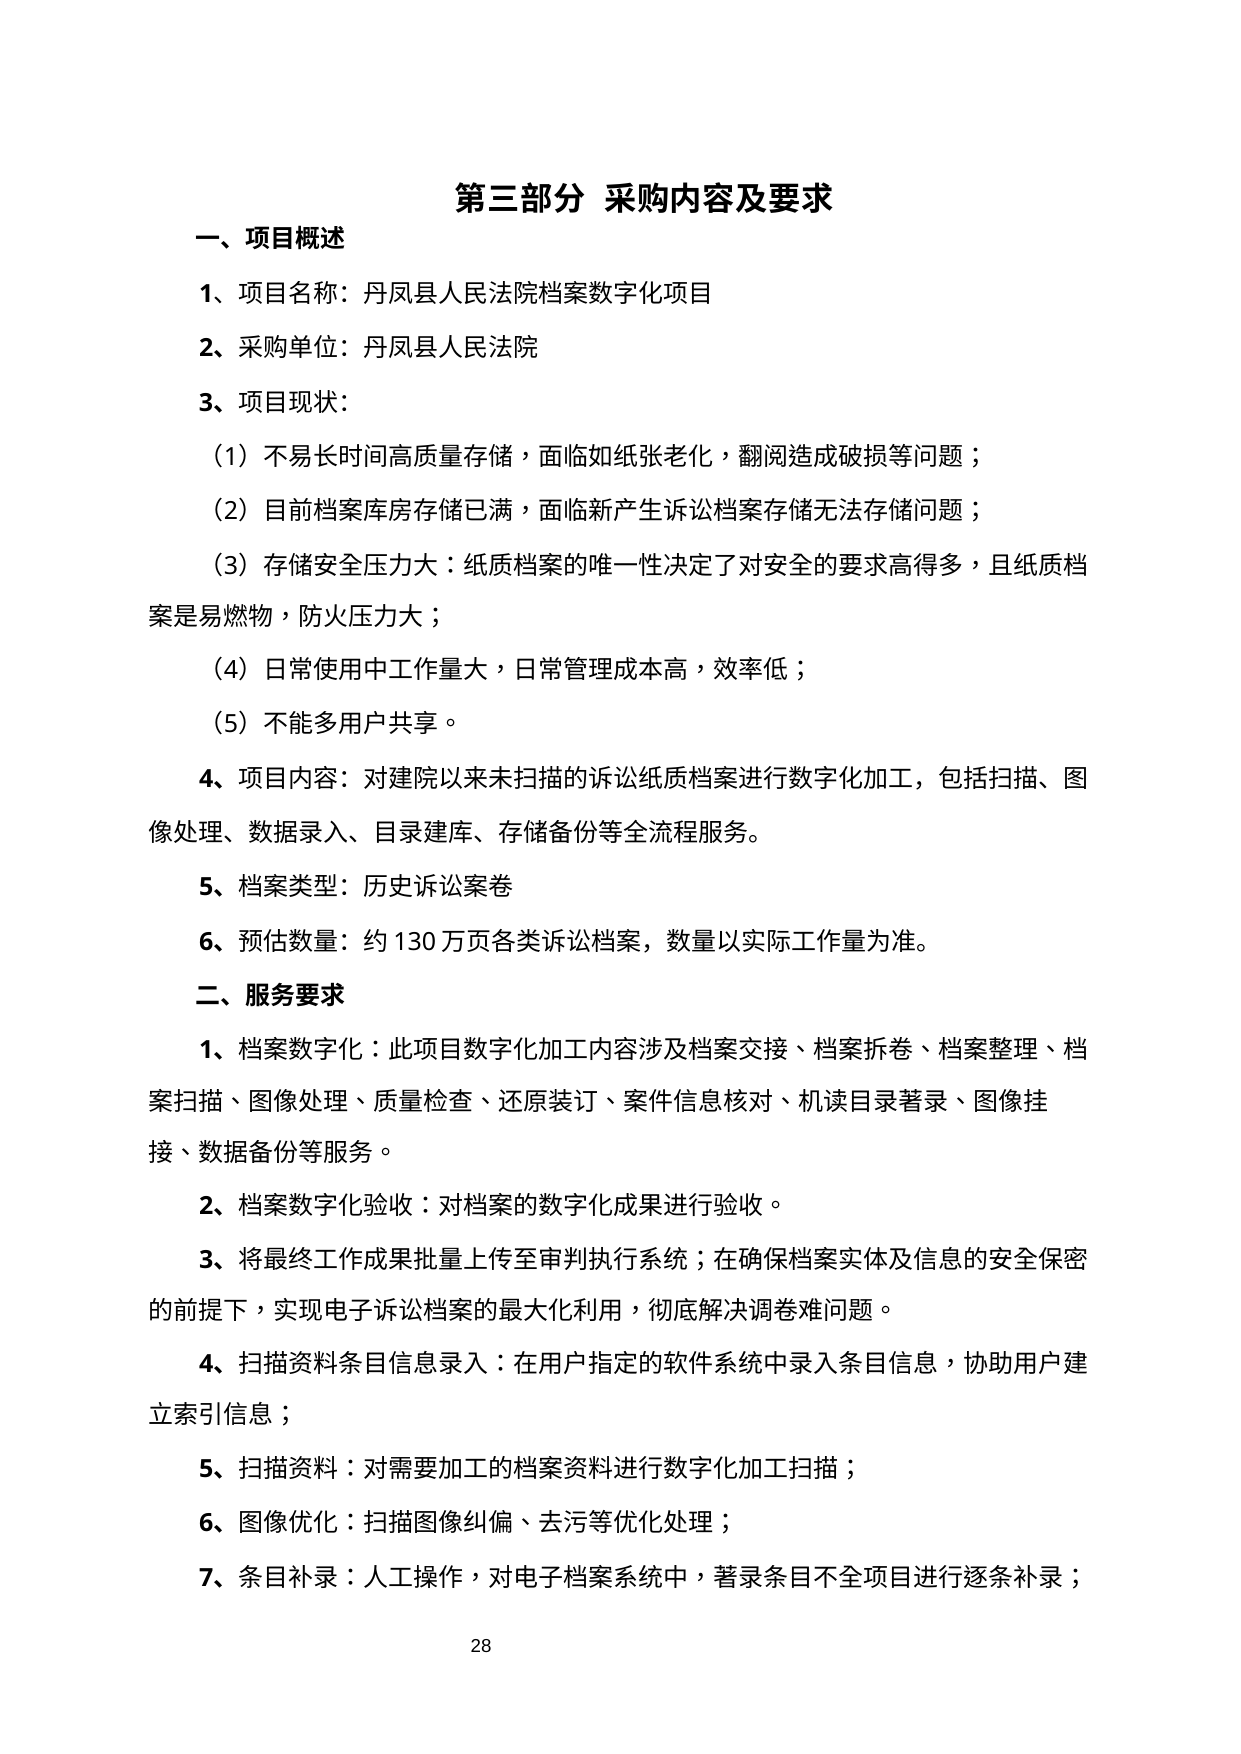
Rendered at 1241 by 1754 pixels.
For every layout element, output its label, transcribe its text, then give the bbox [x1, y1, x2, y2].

text 3、将最终工作成果批量上传至审判执行系统；在确保档案实体及信息的安全保密的前提下，实现电子诉讼档案的最大化利用，彻底解决调卷难问题。 [149, 1240, 1092, 1327]
text 7、条目补录：人工操作，对电子档案系统中，著录条目不全项目进行逐条补录； [149, 1557, 1092, 1593]
text 6、图像优化：扫描图像纠偏、去污等优化处理； [149, 1503, 1092, 1539]
text （4）日常使用中工作量大，日常管理成本高，效率低； [149, 649, 1092, 686]
text 5、档案类型：历史诉讼案卷 [149, 867, 1092, 903]
text 1、档案数字化：此项目数字化加工内容涉及档案交接、档案拆卷、档案整理、档案扫描、图像处理、质量检查、还原装订、案件信息核对、机读目录著录、图像挂接、数据备份等服务。 [149, 1030, 1092, 1168]
text （2）目前档案库房存储已满，面临新产生诉讼档案存储无法存储问题； [149, 491, 1092, 527]
text 2、采购单位：丹凤县人民法院 [149, 328, 1092, 364]
list 一、项目概述 [195, 219, 1092, 255]
text 1、项目名称：丹凤县人民法院档案数字化项目 [149, 273, 1092, 309]
list 二、服务要求 [195, 976, 1092, 1012]
text 5、扫描资料：对需要加工的档案资料进行数字化加工扫描； [149, 1448, 1092, 1484]
text 3、项目现状： [149, 382, 1092, 418]
text （5）不能多用户共享。 [149, 704, 1092, 740]
list 6、预估数量：约130万页各类诉讼档案，数量以实际工作量为准。 [149, 921, 1092, 957]
text 4、扫描资料条目信息录入：在用户指定的软件系统中录入条目信息，协助用户建立索引信息； [149, 1344, 1092, 1431]
text 4、项目内容：对建院以来未扫描的诉讼纸质档案进行数字化加工，包括扫描、图像处理、数据录入、目录建库、存储备份等全流程服务。 [149, 758, 1092, 849]
text 第三部分 采购内容及要求 [454, 178, 1092, 219]
text （3）存储安全压力大：纸质档案的唯一性决定了对安全的要求高得多，且纸质档案是易燃物，防火压力大； [149, 545, 1092, 632]
text （1）不易长时间高质量存储，面临如纸张老化，翻阅造成破损等问题； [149, 436, 1092, 473]
text 2、档案数字化验收：对档案的数字化成果进行验收。 [149, 1185, 1092, 1222]
